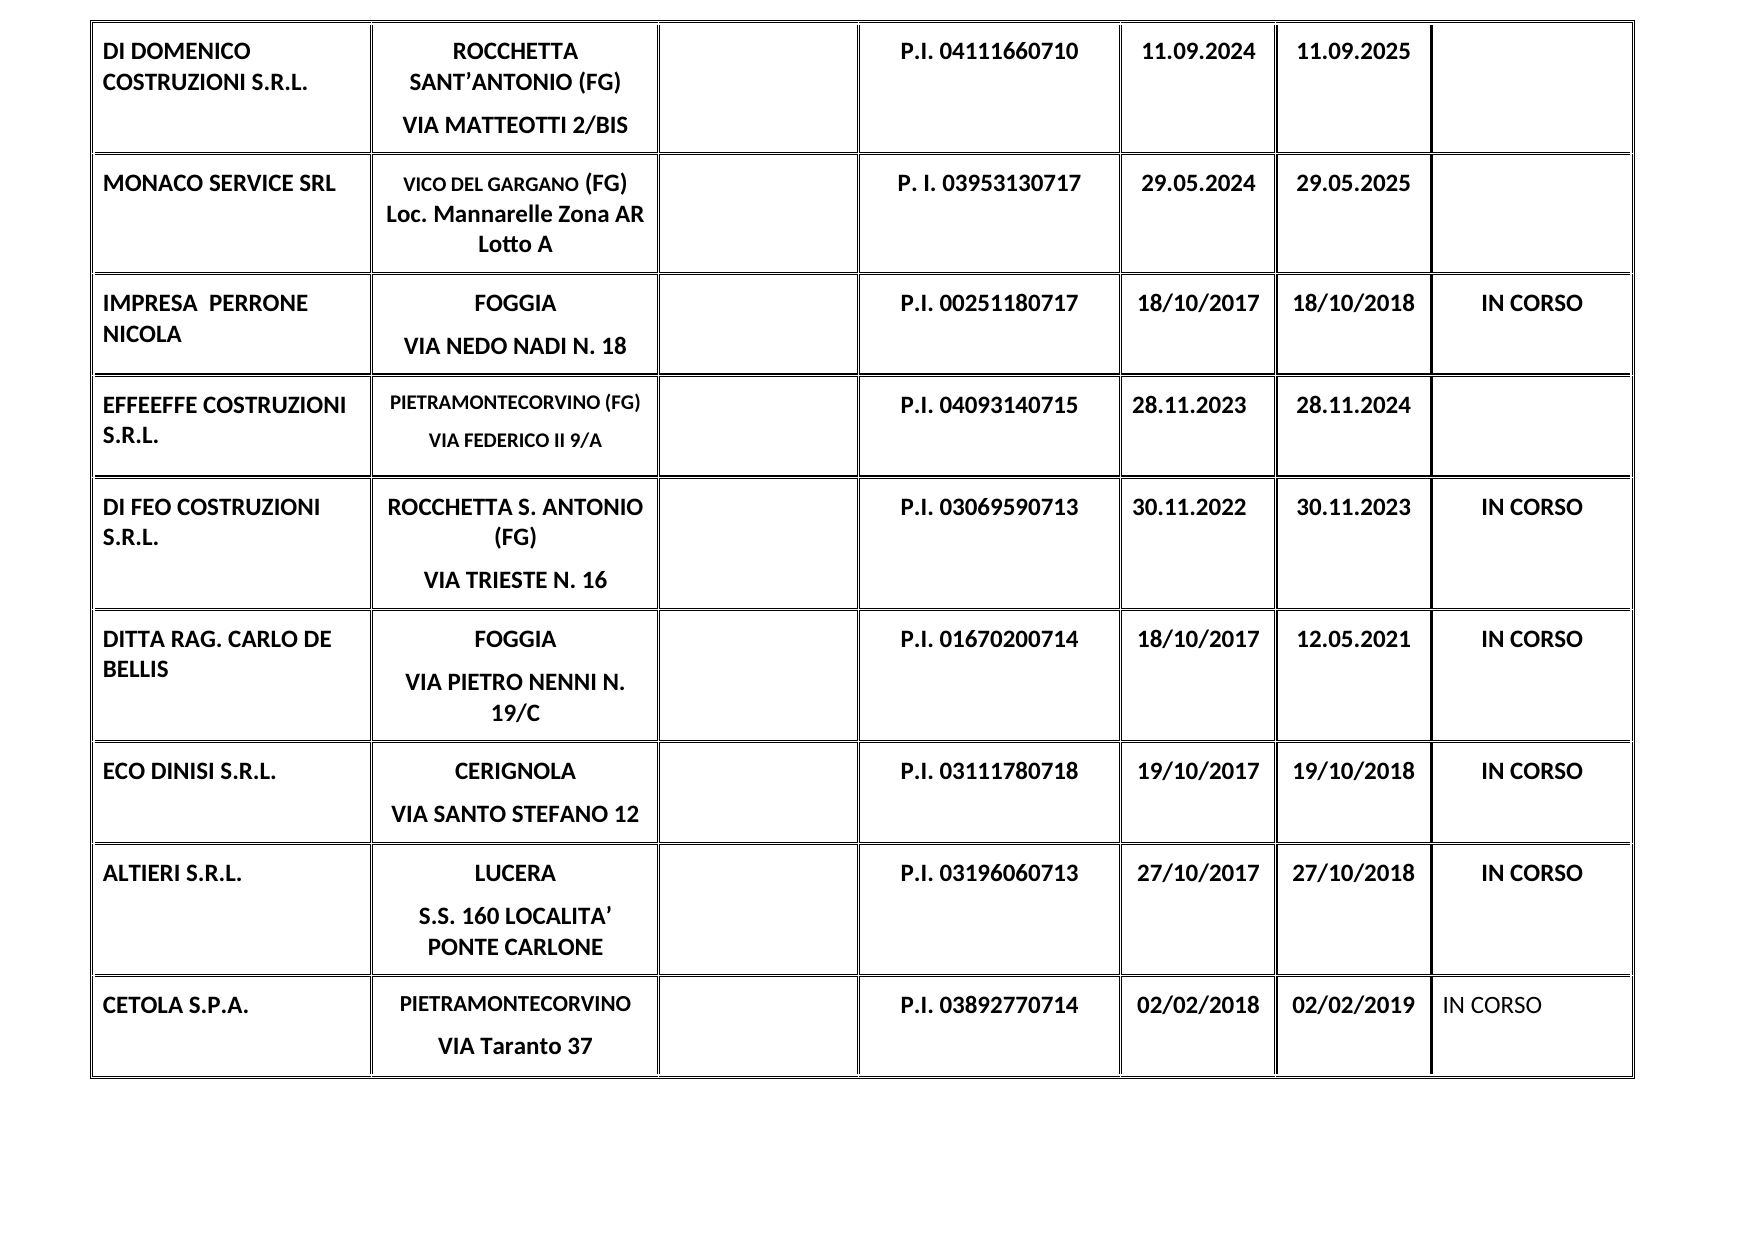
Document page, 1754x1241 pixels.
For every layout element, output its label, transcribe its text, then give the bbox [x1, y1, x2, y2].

table_cell CERIGNOLA VIA SANTO STEFANO 12 [373, 743, 657, 841]
table_cell P. I. 03953130717 [860, 155, 1119, 272]
table_cell IN CORSO [1433, 475, 1632, 607]
table_cell 18/10/2017 [1122, 611, 1274, 740]
table_cell P.I. 03069590713 [860, 479, 1119, 607]
table_cell 29.05.2025 [1278, 155, 1430, 272]
table_cell 27/10/2017 [1122, 845, 1274, 974]
table_cell LUCERA S.S. 160 LOCALITA’ PONTE CARLONE [373, 845, 657, 974]
table_cell [660, 845, 857, 974]
table_cell P.I. 04093140715 [860, 377, 1119, 475]
table_cell [660, 743, 857, 841]
table_cell [660, 275, 857, 373]
table_cell 30.11.2023 [1278, 479, 1430, 607]
table_cell [1433, 373, 1632, 475]
table_cell P.I. 00251180717 [860, 275, 1119, 373]
table_cell IN CORSO [1431, 740, 1633, 841]
table_cell 28.11.2024 [1278, 377, 1430, 475]
table_cell VICO DEL GARGANO (FG) Loc. Mannarelle Zona AR Lotto A [373, 155, 657, 272]
table_cell CETOLA S.P.A. [91, 974, 372, 1076]
table_cell DI FEO COSTRUZIONI S.R.L. [93, 475, 370, 607]
table_cell 27/10/2018 [1278, 845, 1430, 974]
table_cell P.I. 01670200714 [860, 611, 1119, 740]
table_cell ECO DINISI S.R.L. [91, 740, 372, 841]
table_cell MONACO SERVICE SRL [91, 152, 372, 272]
table_cell PIETRAMONTECORVINO VIA Taranto 37 [372, 977, 659, 1076]
table_cell 29.05.2024 [1122, 155, 1274, 272]
table_cell DITTA RAG. CARLO DE BELLIS [93, 608, 370, 740]
table_cell DI DOMENICO COSTRUZIONI S.R.L. [93, 23, 372, 152]
table_cell ALTIERI S.R.L. [93, 841, 370, 974]
table_cell [660, 611, 857, 740]
table_cell 11.09.2024 [1121, 21, 1276, 152]
table_cell 11.09.2025 [1276, 23, 1431, 152]
table_cell P.I. 03111780718 [860, 743, 1119, 841]
table_cell PIETRAMONTECORVINO (FG) VIA FEDERICO II 9/A [373, 377, 657, 475]
table_cell IN CORSO [1431, 272, 1633, 373]
table_cell IN CORSO [1431, 974, 1633, 1076]
table_cell 28.11.2023 [1122, 377, 1274, 475]
table_cell 02/02/2019 [1276, 977, 1431, 1076]
table_cell FOGGIA VIA PIETRO NENNI N. 19/C [373, 611, 657, 740]
table_cell 19/10/2017 [1122, 743, 1274, 841]
table_cell [659, 977, 858, 1076]
table_cell 30.11.2022 [1122, 479, 1274, 607]
table_cell 12.05.2021 [1278, 611, 1430, 740]
table_cell P.I. 04111660710 [859, 23, 1121, 152]
table_cell 19/10/2018 [1278, 743, 1430, 841]
table_cell P.I. 03892770714 [859, 977, 1121, 1076]
table_cell 18/10/2017 [1122, 275, 1274, 373]
table_cell [1431, 152, 1633, 272]
table_cell [660, 479, 857, 607]
table_cell FOGGIA VIA NEDO NADI N. 18 [373, 275, 657, 373]
table_cell [660, 377, 857, 475]
table_cell ROCCHETTA S. ANTONIO (FG) VIA TRIESTE N. 16 [373, 479, 657, 607]
table_cell [659, 23, 858, 152]
table_cell [1431, 23, 1632, 152]
table_cell EFFEEFFE COSTRUZIONI S.R.L. [93, 373, 370, 475]
table_cell IN CORSO [1433, 608, 1632, 740]
table_cell IN CORSO [1433, 841, 1632, 974]
table_cell 18/10/2018 [1278, 275, 1430, 373]
table_cell P.I. 03196060713 [860, 845, 1119, 974]
table_cell IMPRESA PERRONE NICOLA [91, 272, 372, 373]
table_cell [660, 155, 857, 272]
table_cell ROCCHETTA SANT’ANTONIO (FG) VIA MATTEOTTI 2/BIS [372, 23, 659, 152]
table_cell 02/02/2018 [1121, 974, 1276, 1076]
